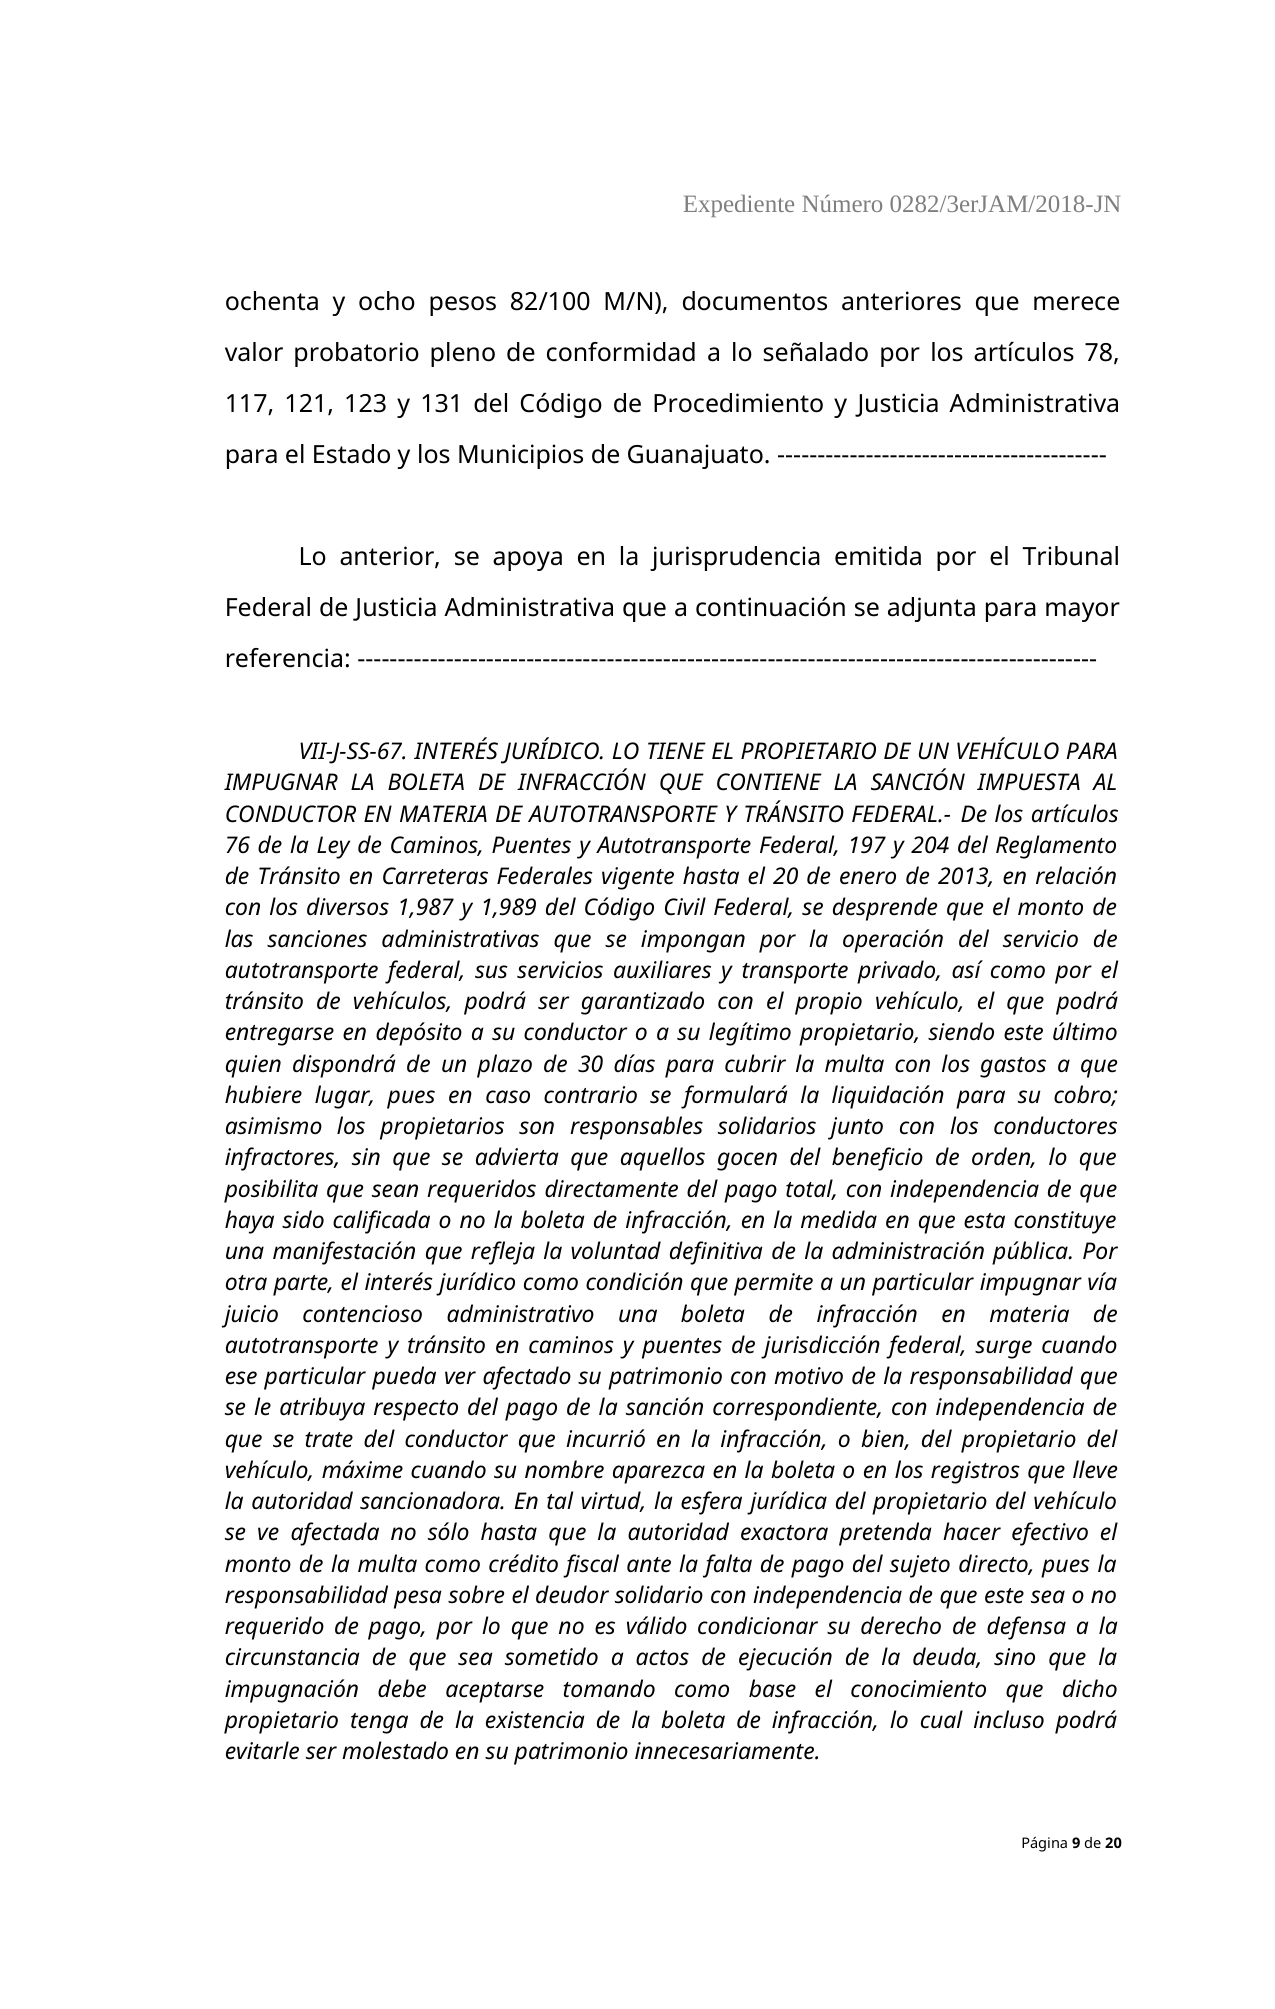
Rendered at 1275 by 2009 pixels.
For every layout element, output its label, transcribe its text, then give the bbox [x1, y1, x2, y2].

text VII-J-SS-67. INTERÉS JURÍDICO. LO TIENE EL PROPIETARIO DE UN VEHÍCULO PARA IMPUGNAR LA BOLETA DE INFRACCIÓN QUE CONTIENE LA SANCIÓN IMPUESTA AL CONDUCTOR EN MATERIA DE AUTOTRANSPORTE Y TRÁNSITO FEDERAL.- De los artículos 76 de la Ley de Caminos, Puentes y Autotransporte Federal, 197 y 204 del Reglamento de Tránsito en Carreteras Federales vigente hasta el 20 de enero de 2013, en relación con los diversos 1,987 y 1,989 del Código Civil Federal, se desprende que el monto de las sanciones administrativas que se impongan por la operación del servicio de autotransporte federal, sus servicios auxiliares y transporte privado, así como por el tránsito de vehículos, podrá ser garantizado con el propio vehículo, el que podrá entregarse en depósito a su conductor o a su legítimo propietario, siendo este último quien dispondrá de un plazo de 30 días para cubrir la multa con los gastos a que hubiere lugar, pues en caso contrario se formulará la liquidación para su cobro; asimismo los propietarios son responsables solidarios junto con los conductores infractores, sin que se advierta que aquellos gocen del beneficio de orden, lo que posibilita que sean requeridos directamente del pago total, con independencia de que haya sido calificada o no la boleta de infracción, en la medida en que esta constituye una manifestación que refleja la voluntad definitiva de la administración pública. Por otra parte, el interés jurídico como condición que permite a un particular impugnar vía juicio contencioso administrativo una boleta de infracción en materia de autotransporte y tránsito en caminos y puentes de jurisdicción federal, surge cuando ese particular pueda ver afectado su patrimonio con motivo de la responsabilidad que se le atribuya respecto del pago de la sanción correspondiente, con independencia de que se trate del conductor que incurrió en la infracción, o bien, del propietario del vehículo, máxime cuando su nombre aparezca en la boleta o en los registros que lleve la autoridad sancionadora. En tal virtud, la esfera jurídica del propietario del vehículo se ve afectada no sólo hasta que la autoridad exactora pretenda hacer efectivo el monto de la multa como crédito fiscal ante la falta de pago del sujeto directo, pues la responsabilidad pesa sobre el deudor solidario con independencia de que este sea o no requerido de pago, por lo que no es válido condicionar su derecho de defensa a la circunstancia de que sea sometido a actos de ejecución de la deuda, sino que la impugnación debe aceptarse tomando como base el conocimiento que dicho propietario tenga de la existencia de la boleta de infracción, lo cual incluso podrá evitarle ser molestado en su patrimonio innecesariamente. [224, 735, 1121, 1766]
text Lo anterior, se apoya en la jurisprudencia emitida por el Tribunal Federal de Justicia Administrativa que a continuación se adjunta para mayor referencia: -------------------------------------------------------------------------------------------- [224, 539, 1121, 675]
